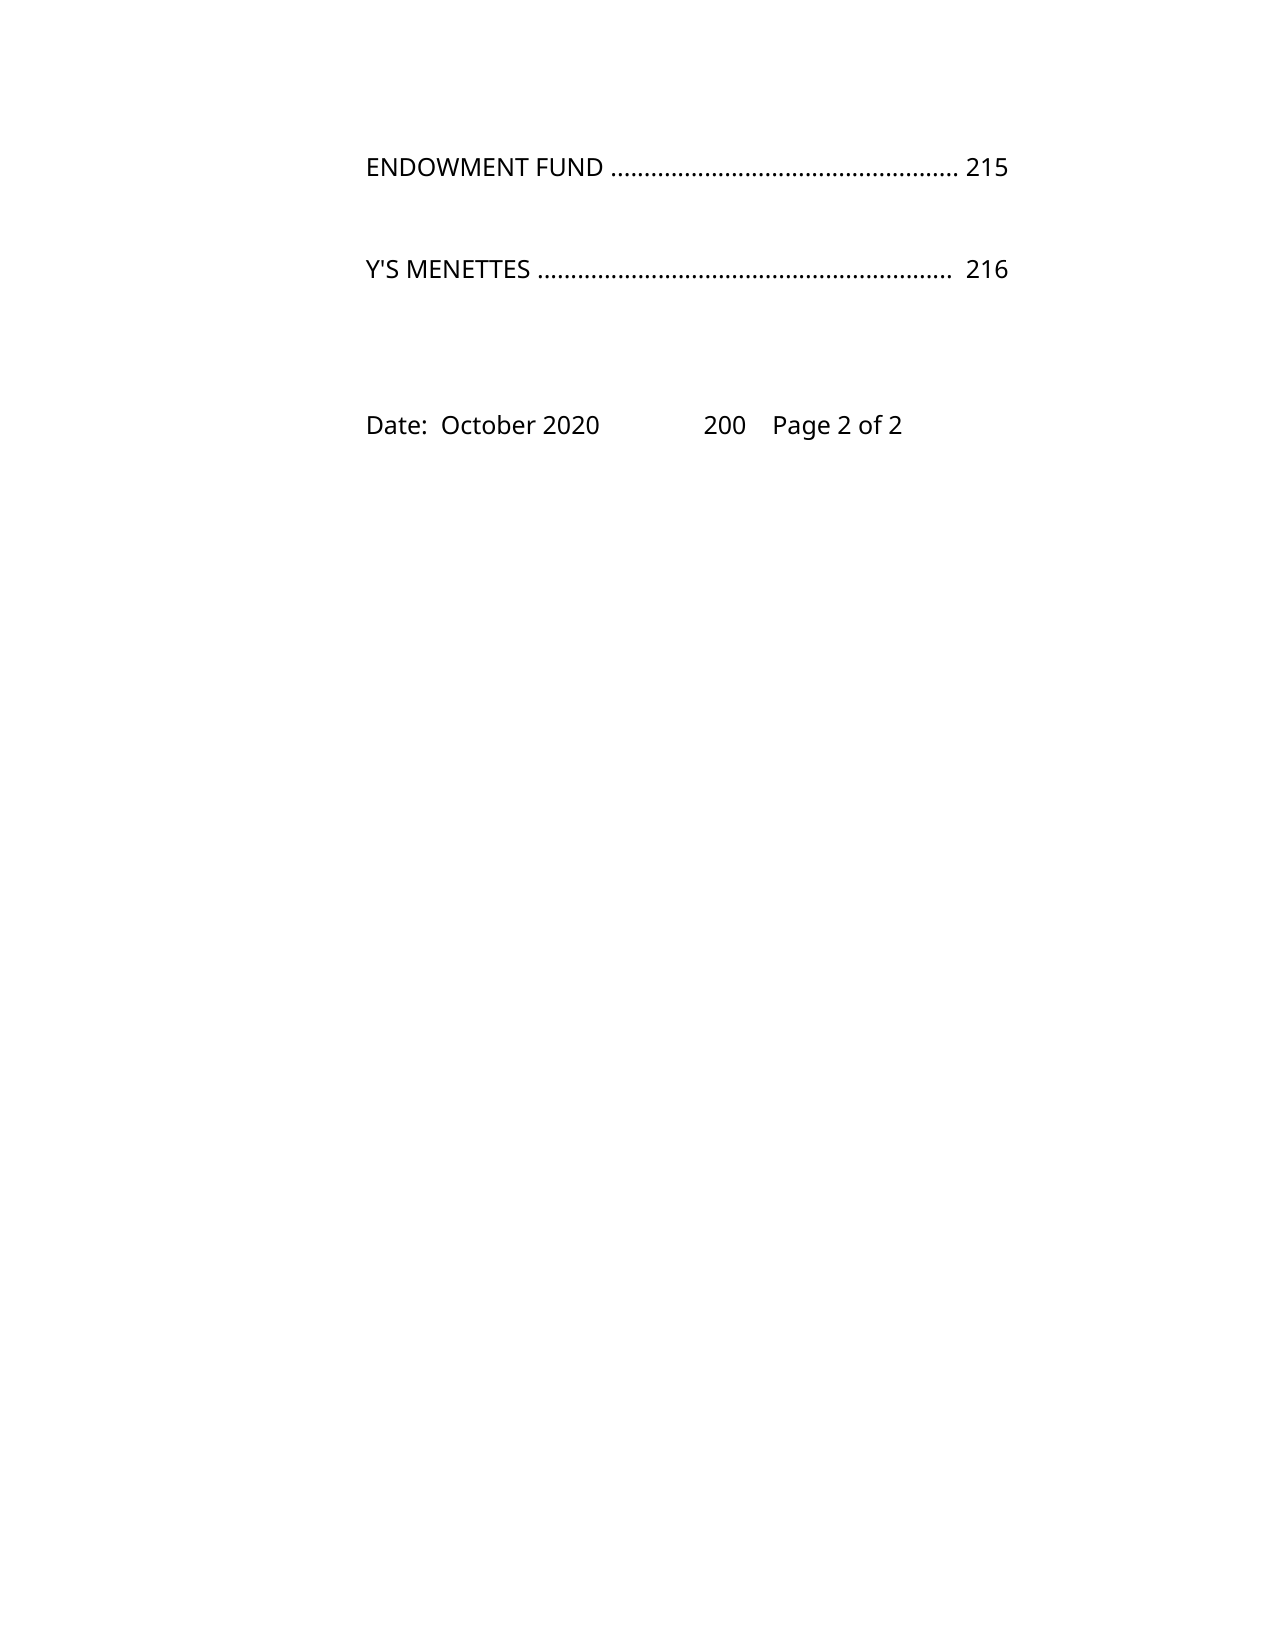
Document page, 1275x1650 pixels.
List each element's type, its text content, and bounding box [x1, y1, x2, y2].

text ENDOWMENT FUND .................................................... 215 [366, 150, 1116, 184]
text Date: October 2020 200 Page 2 of 2 [366, 407, 1116, 441]
text Y'S MENETTES .............................................................. 216 [366, 252, 1116, 286]
